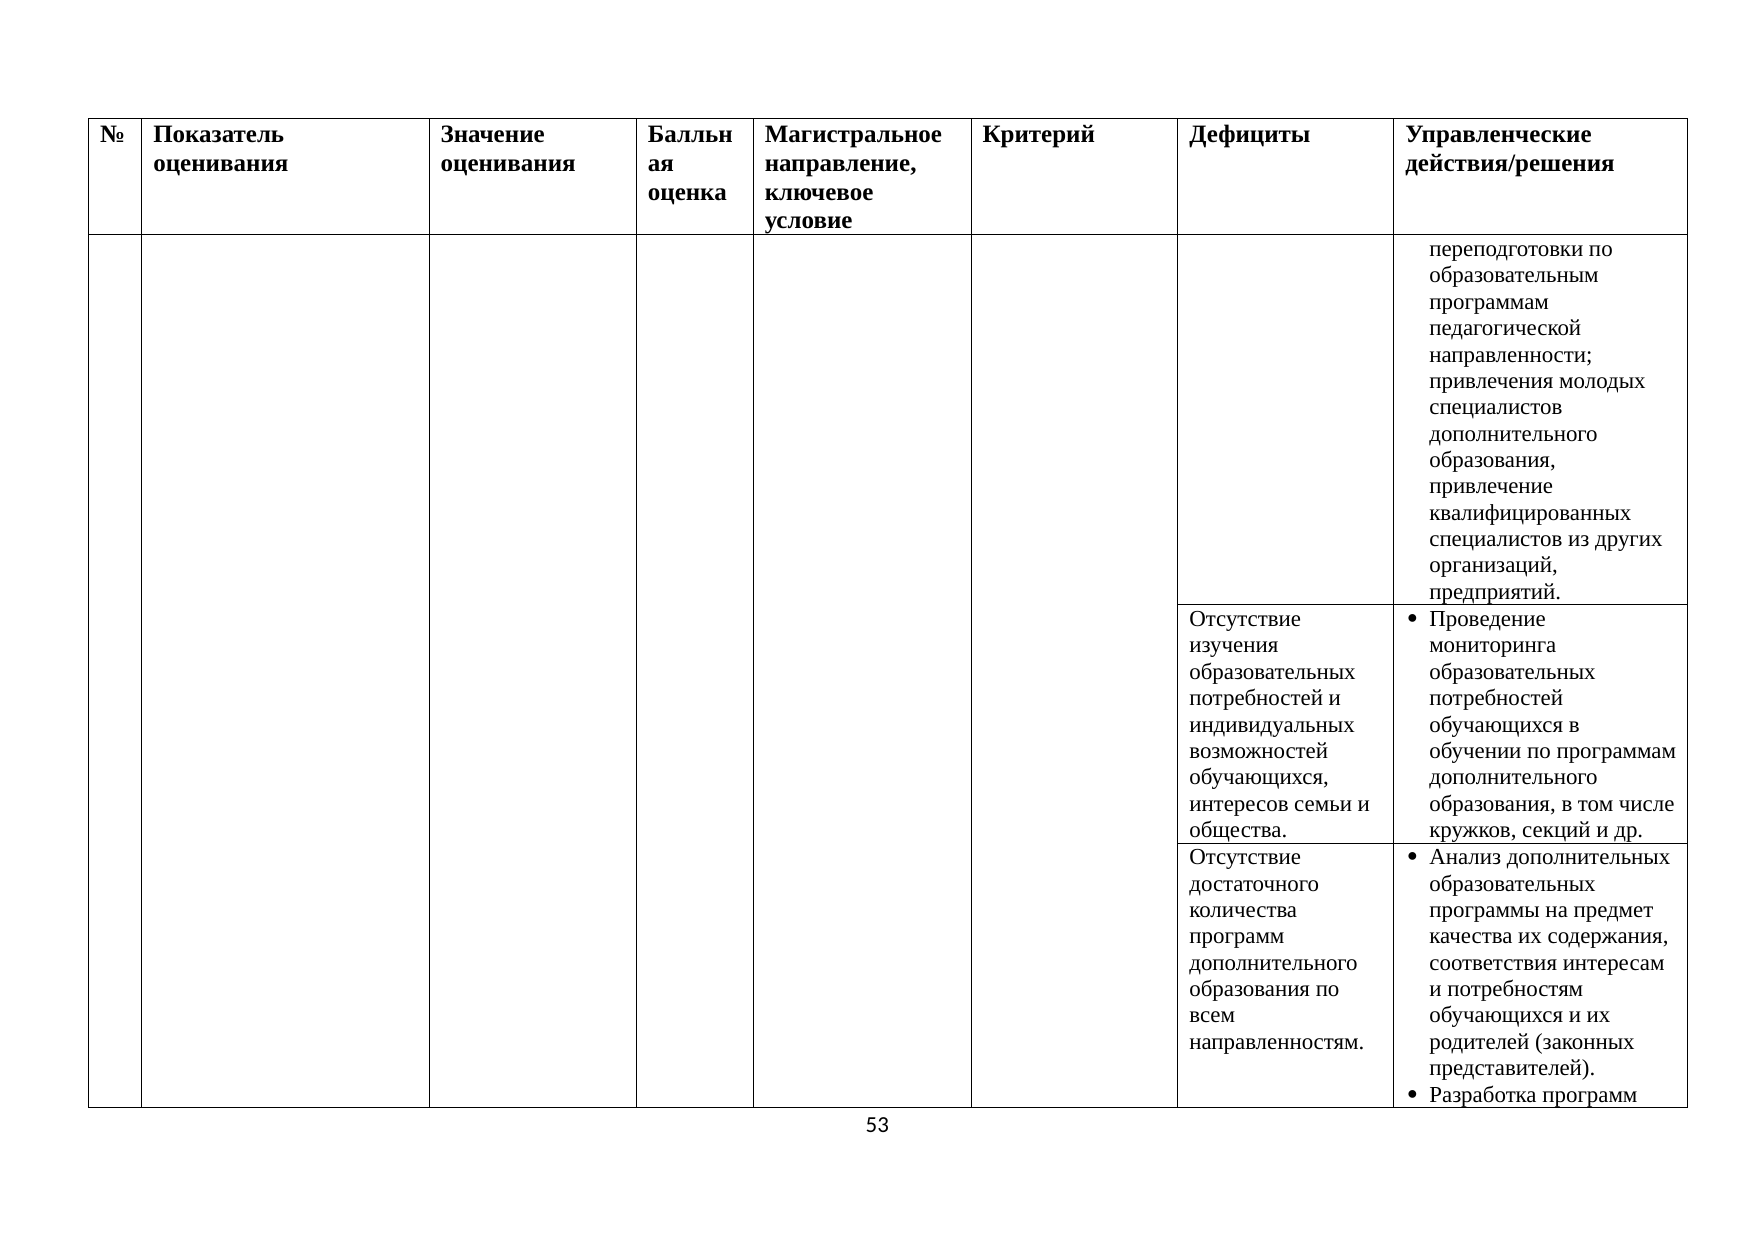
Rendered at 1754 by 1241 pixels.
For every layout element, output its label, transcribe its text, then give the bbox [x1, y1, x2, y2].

table_header Значение оценивания [430, 119, 636, 234]
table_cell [1178, 844, 1393, 1107]
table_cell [1178, 235, 1393, 604]
table_header Дефициты [1178, 119, 1393, 234]
table_header № [89, 119, 141, 234]
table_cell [1394, 844, 1687, 1107]
table_header Балльная оценка [637, 119, 753, 234]
table_header Управленческие действия/решения [1394, 119, 1687, 234]
table_cell Проведение мониторинга образовательных потребностей обучающихся в обучении по программам дополнительного образования, в том числе кружков, секций и др. [1394, 605, 1687, 842]
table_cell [1394, 235, 1687, 604]
table_cell Отсутствие изучения образовательных потребностей и индивидуальных возможностей обучающихся, интересов семьи и общества. [1178, 605, 1393, 842]
table_header Магистральное направление, ключевое условие [754, 119, 971, 234]
table_header Критерий [972, 119, 1177, 234]
table_header Показатель оценивания [142, 119, 429, 234]
